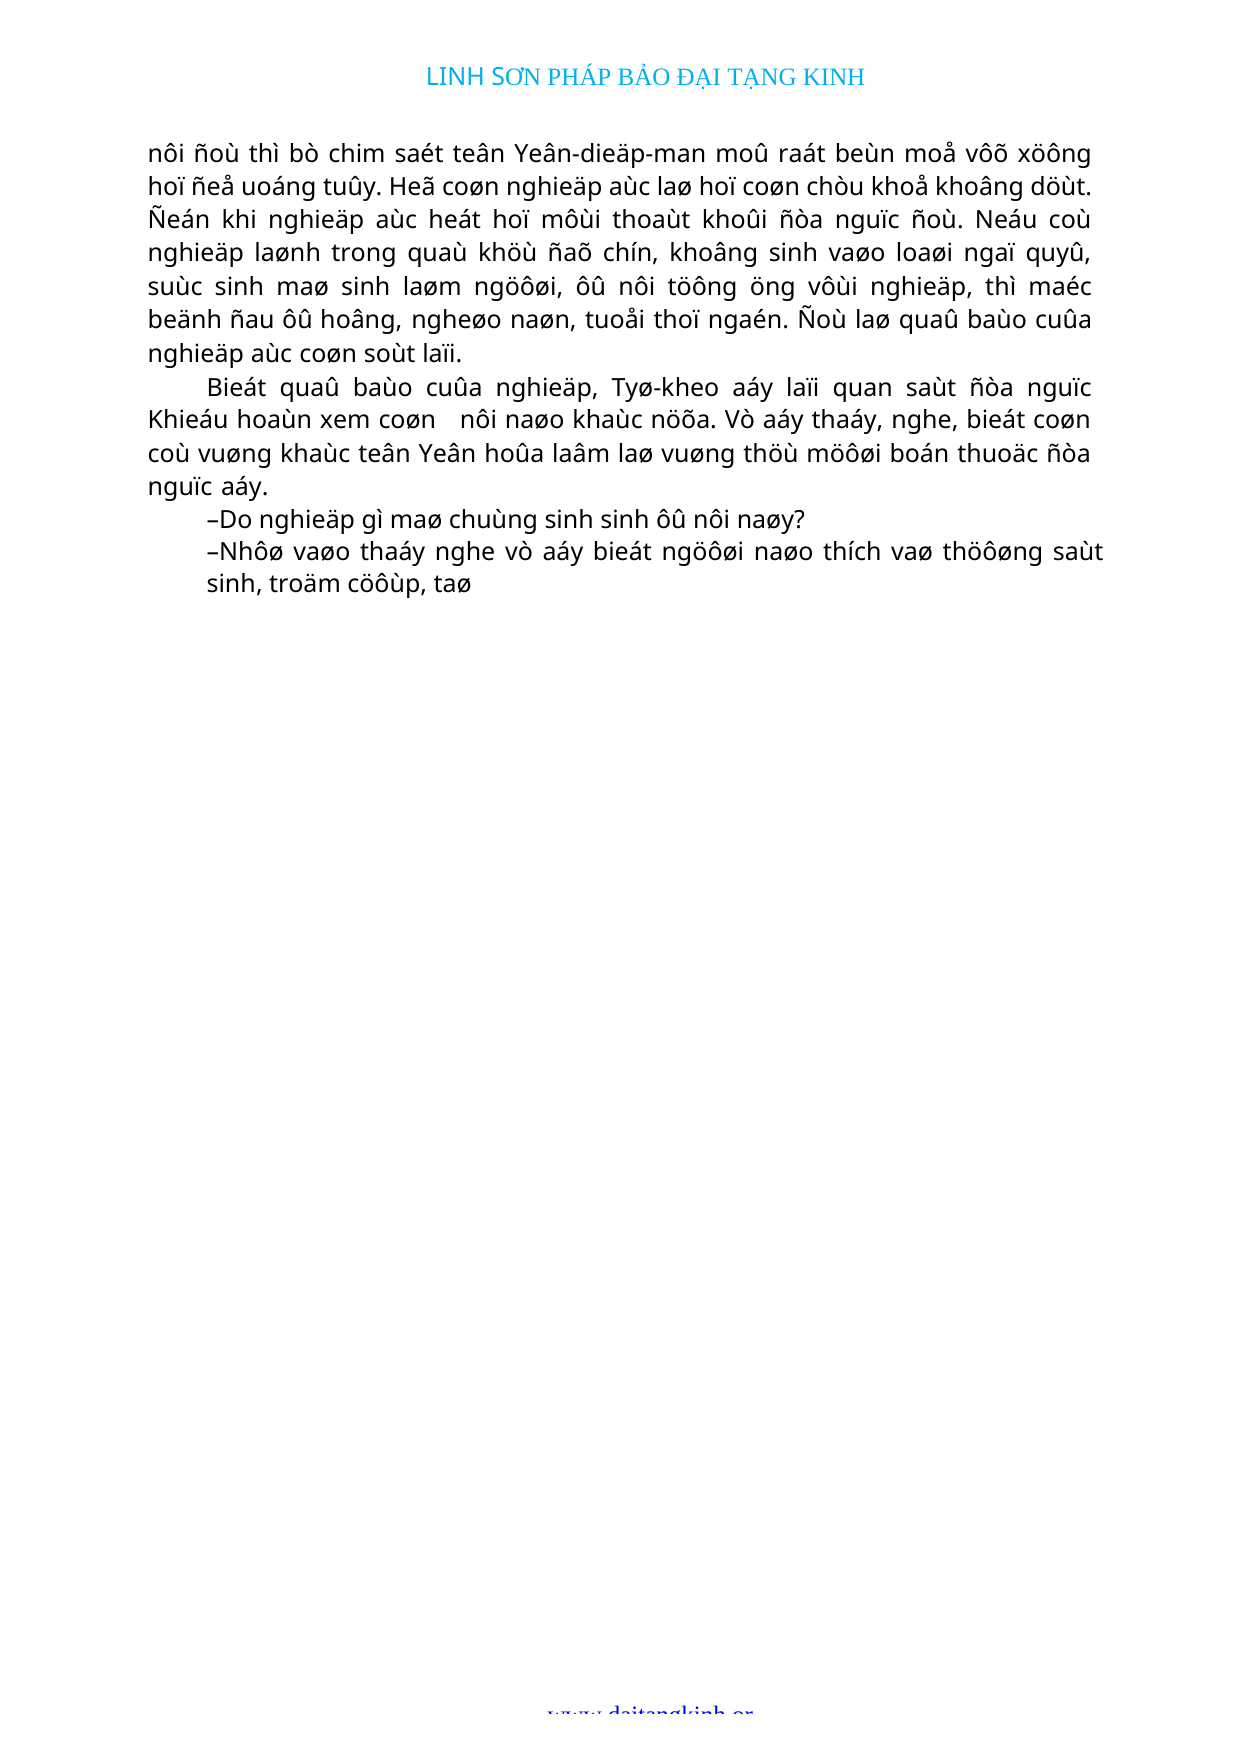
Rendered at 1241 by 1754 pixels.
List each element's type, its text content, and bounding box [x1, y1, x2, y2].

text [147, 135, 1093, 369]
text –Nhôø vaøo thaáy nghe vò aáy bieát ngöôøi naøo thích vaø thöôøng saùt sinh, troäm cöôùp, taø [206, 534, 1105, 599]
text –Do nghieäp gì maø chuùng sinh sinh ôû nôi naøy? [206, 503, 1105, 534]
text Bieát quaû baùo cuûa nghieäp, Tyø-kheo aáy laïi quan saùt ñòa nguïc Khieáu hoaùn xem coøn nôi naøo khaùc nöõa. Vò aáy thaáy, nghe, bieát coøn coù vuøng khaùc teân Yeân hoûa laâm laø vuøng thöù möôøi boán thuoäc ñòa nguïc aáy. [147, 369, 1093, 503]
